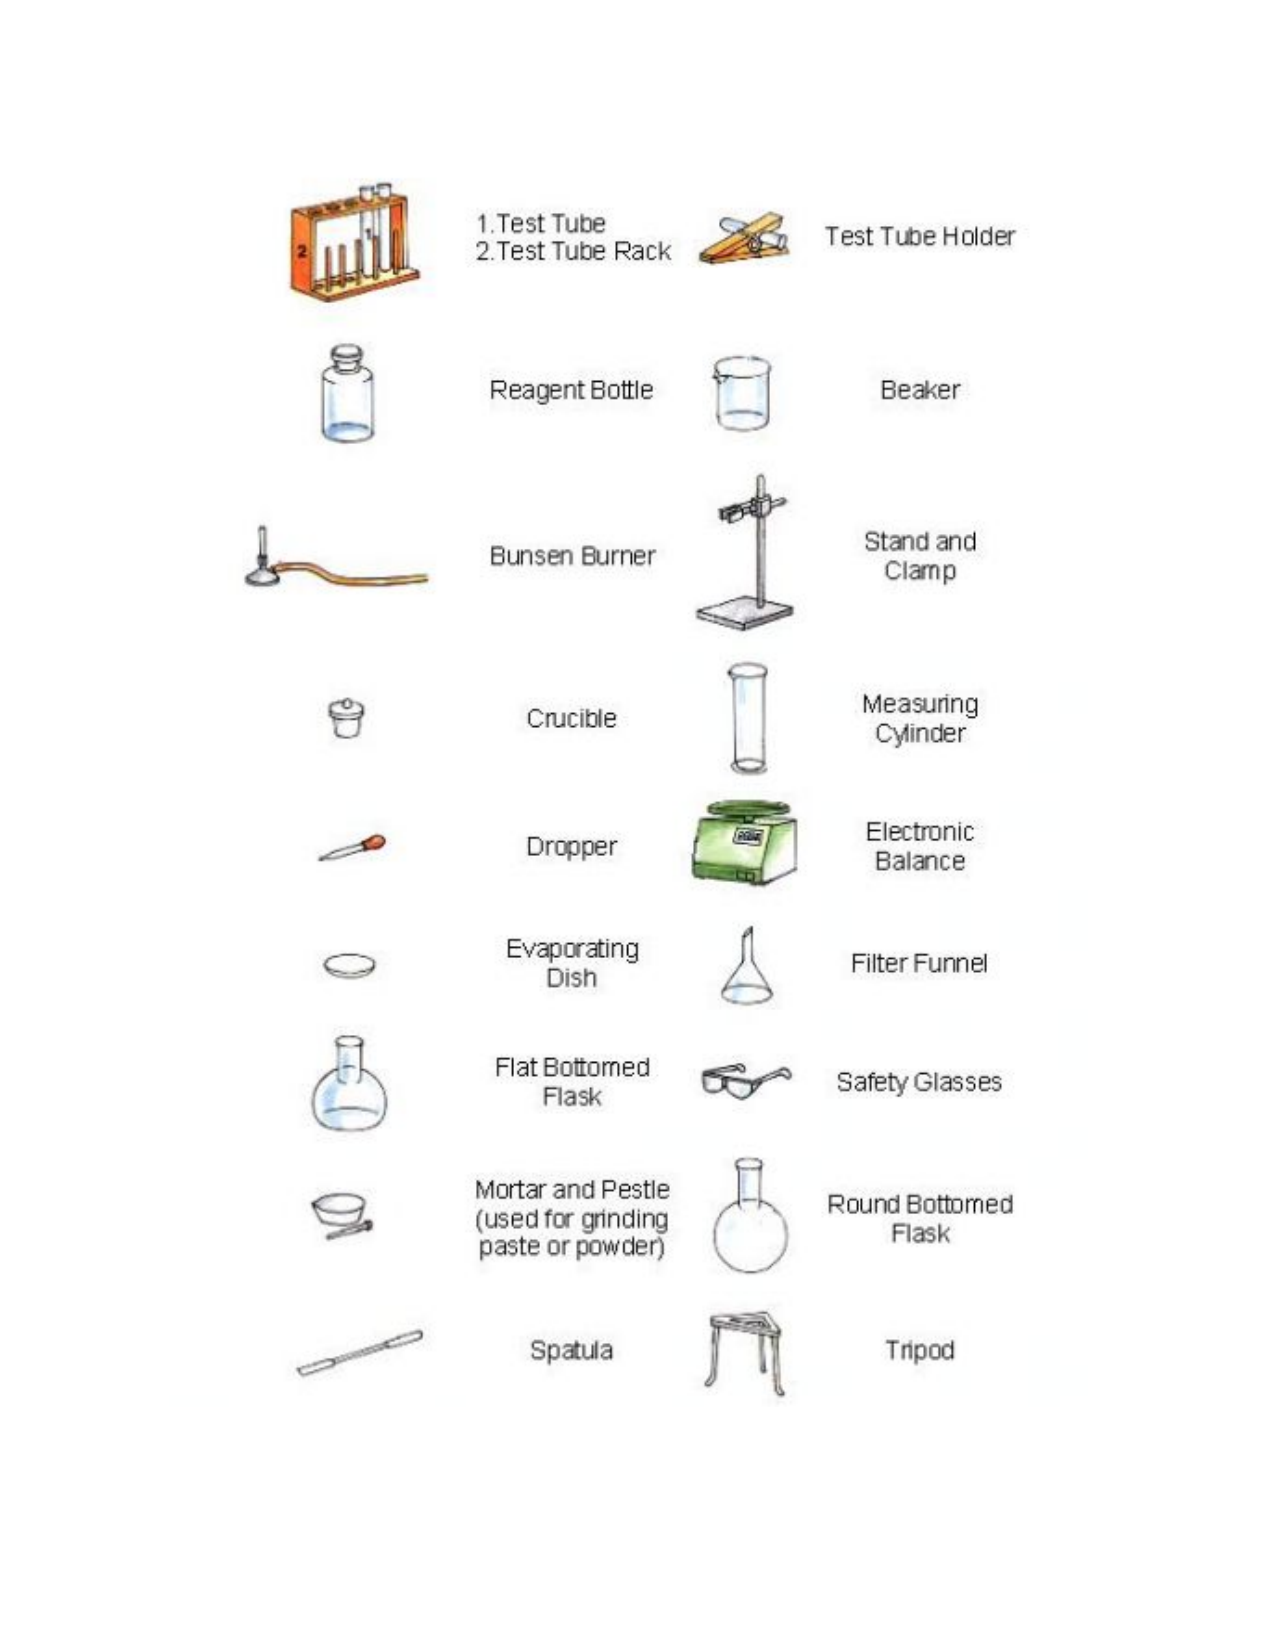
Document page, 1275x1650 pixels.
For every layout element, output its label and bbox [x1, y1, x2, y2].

picture [169, 150, 1089, 1407]
